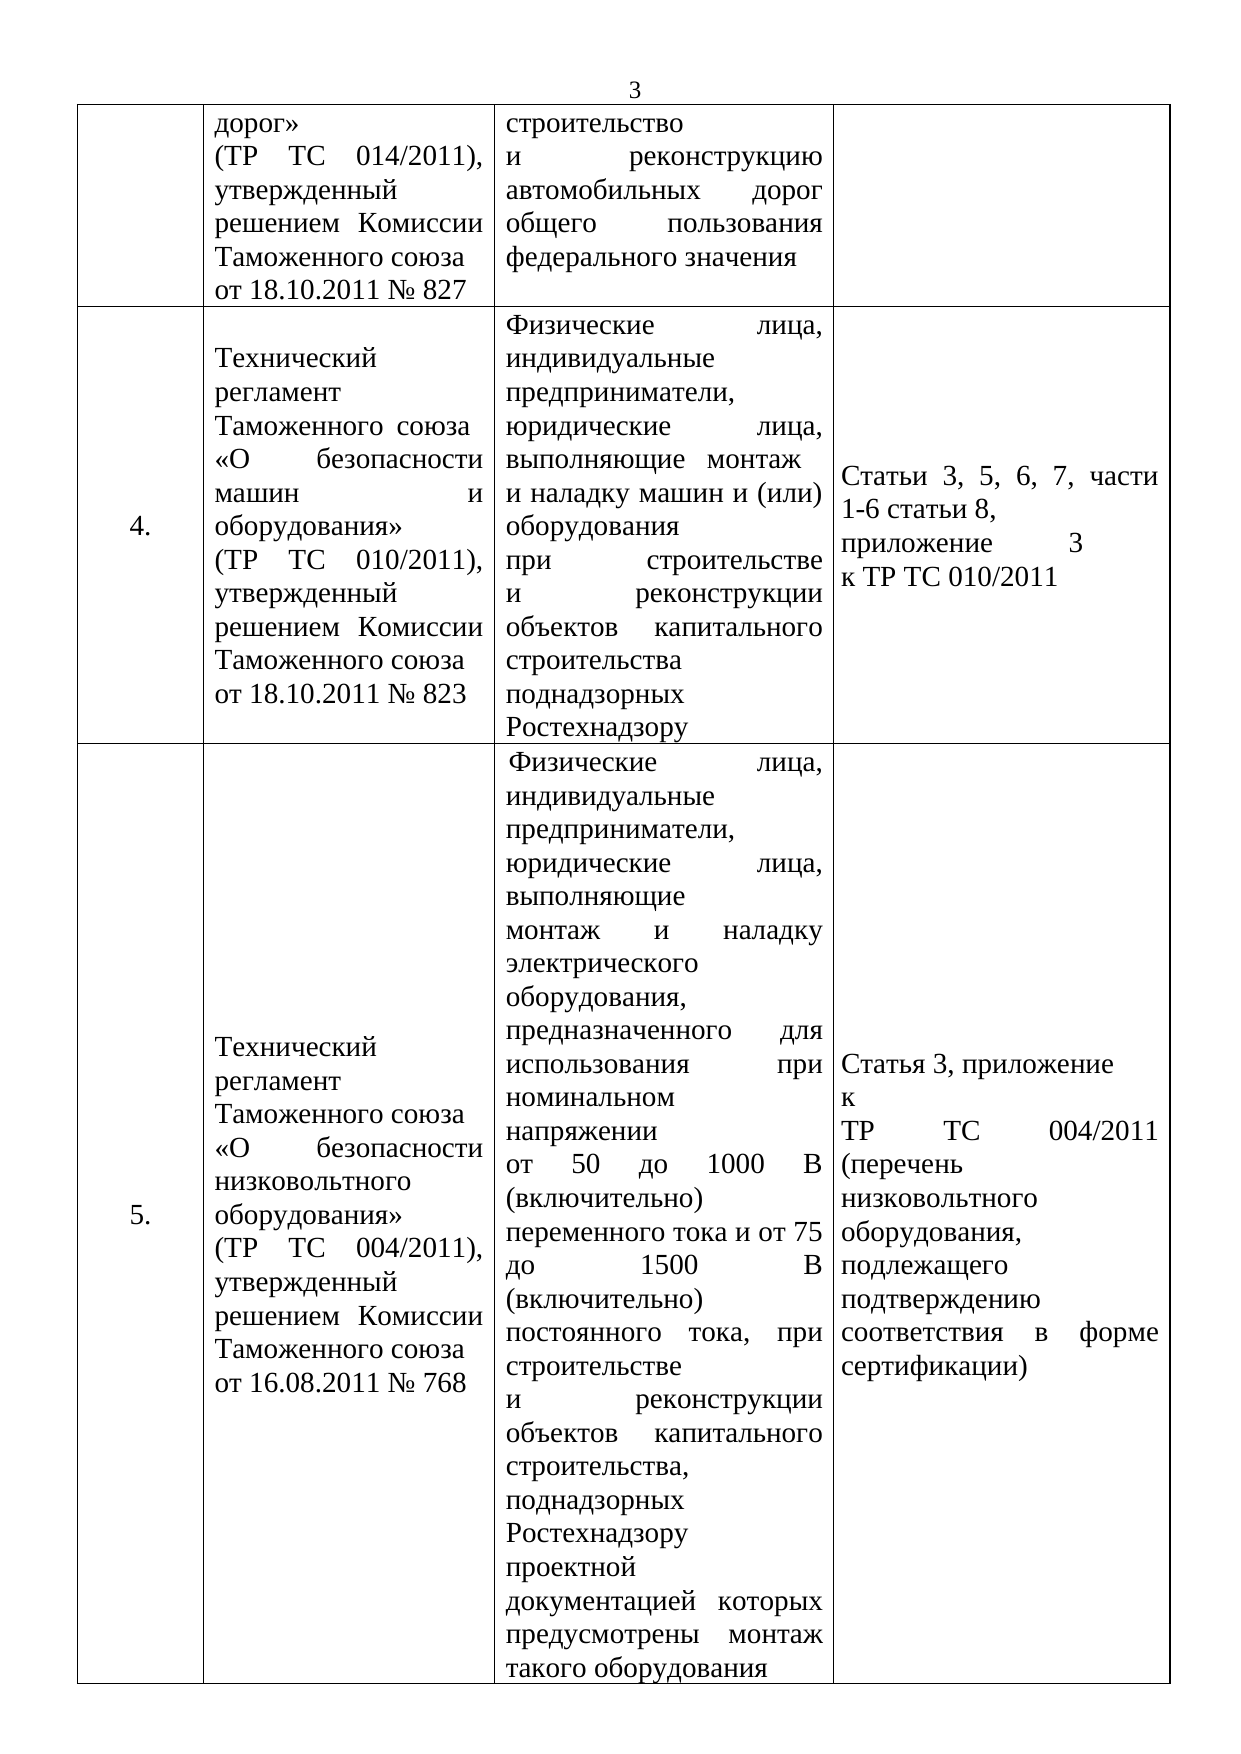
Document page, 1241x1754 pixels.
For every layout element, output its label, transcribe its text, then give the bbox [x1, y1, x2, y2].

table_cell 3. [78, 105, 203, 306]
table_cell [495, 105, 833, 306]
table_cell 5. [78, 744, 203, 1683]
table_cell Технический регламент Таможенного союза «О безопасности машин и оборудования» (ТР ТС 010/2011), утвержденный решением Комиссии Таможенного союза от 18.10.2011 № 823 [204, 307, 494, 743]
table_cell Технический регламент Таможенного союза «О безопасности низковольтного оборудования» (ТР ТС 004/2011), утвержденный решением Комиссии Таможенного союза от 16.08.2011 № 768 [204, 744, 494, 1683]
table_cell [204, 105, 494, 306]
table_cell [834, 105, 1169, 306]
table_cell Физические лица, индивидуальные предприниматели, юридические лица, выполняющие монтаж и наладку машин и (или) оборудования при строительстве и реконструкции объектов капитального строительства поднадзорных Ростехнадзору [495, 307, 833, 743]
table_cell 4. [78, 307, 203, 743]
table_cell Статья 3, приложение к ТР ТС 004/2011 (перечень низковольтного оборудования, подлежащего подтверждению соответствия в форме сертификации) [834, 744, 1169, 1683]
table_cell Статьи 3, 5, 6, 7, части 1-6 статьи 8, приложение 3 к ТР ТС 010/2011 [834, 307, 1169, 743]
table_cell Физические лица, индивидуальные предприниматели, юридические лица, выполняющие монтаж и наладку электрического оборудования, предназначенного для использования при номинальном напряжении от 50 до 1000 В (включительно) переменного тока и от 75 до 1500 В (включительно) постоянного тока, при строительстве и реконструкции объектов капитального строительства, поднадзорных Ростехнадзору проектной документацией которых предусмотрены монтаж такого оборудования [495, 744, 833, 1683]
